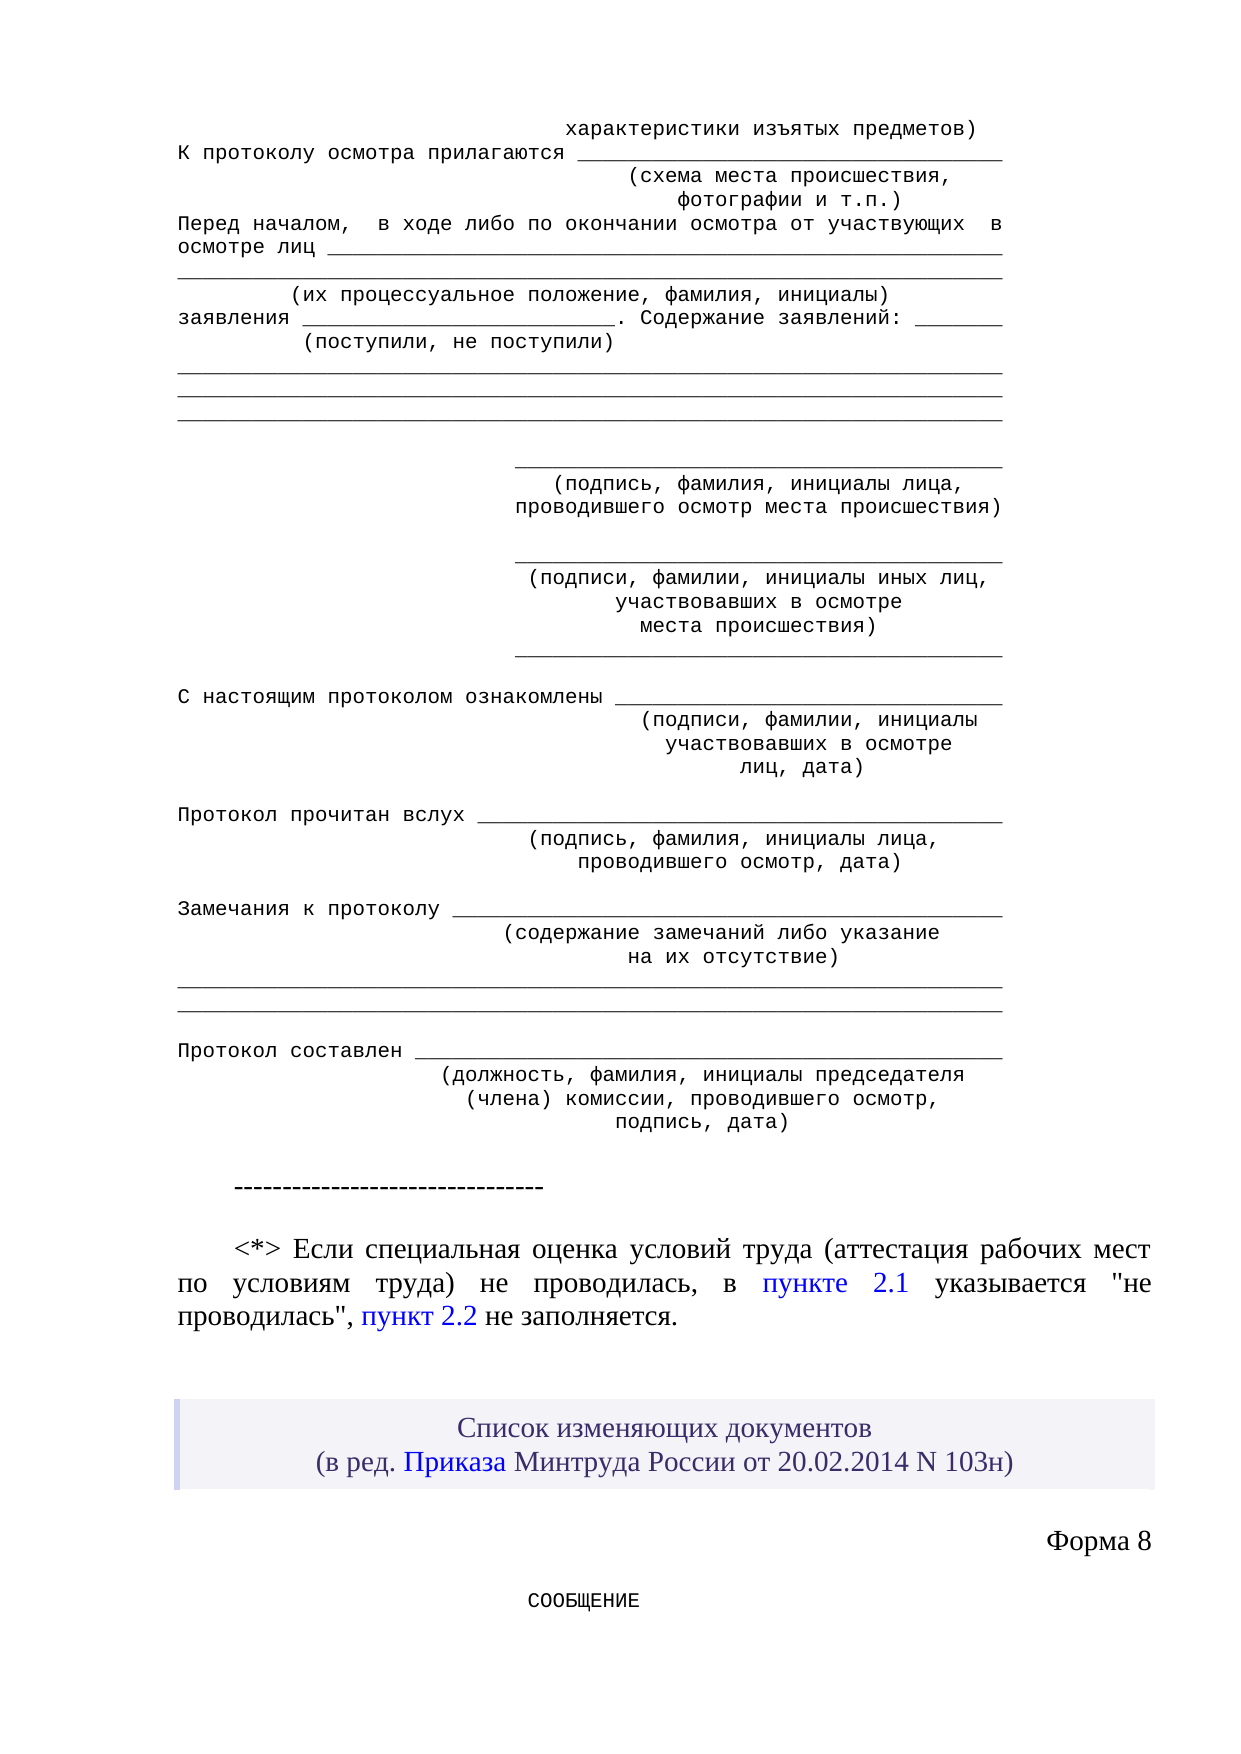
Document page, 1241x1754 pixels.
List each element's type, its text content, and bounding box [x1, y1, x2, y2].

text участвовавших в осмотре [177, 591, 1152, 615]
text К протоколу осмотра прилагаются __________________________________ [177, 142, 1152, 165]
text <*> Если специальная оценка условий труда (аттестация рабочих мест по условиям труда) не проводилась, в пункте 2.1 указывается "не проводилась", пункт 2.2 не заполняется. [177, 1231, 1152, 1332]
text (подпись, фамилия, инициалы лица, [177, 473, 1152, 496]
text на их отсутствие) [177, 946, 1152, 969]
text (содержание замечаний либо указание [177, 922, 1152, 946]
text (схема места происшествия, [177, 165, 1152, 189]
text осмотре лиц ______________________________________________________ [177, 236, 1152, 260]
text _______________________________________ [177, 449, 1152, 473]
text участвовавших в осмотре [177, 733, 1152, 757]
text -------------------------------- [177, 1168, 1152, 1202]
text Замечания к протоколу ____________________________________________ [177, 898, 1152, 922]
text подпись, дата) [177, 1111, 1152, 1135]
text (члена) комиссии, проводившего осмотр, [177, 1088, 1152, 1111]
text __________________________________________________________________ [177, 969, 1152, 993]
text (подписи, фамилии, инициалы [177, 709, 1152, 733]
text (должность, фамилия, инициалы председателя [177, 1064, 1152, 1088]
text (подписи, фамилии, инициалы иных лиц, [177, 567, 1152, 591]
text СООБЩЕНИЕ [177, 1590, 1152, 1614]
text заявления _________________________. Содержание заявлений: _______ [177, 307, 1152, 331]
text Перед началом, в ходе либо по окончании осмотра от участвующих в [177, 213, 1152, 236]
text фотографии и т.п.) [177, 189, 1152, 213]
text С настоящим протоколом ознакомлены _______________________________ [177, 686, 1152, 709]
text _______________________________________ [177, 544, 1152, 567]
text лиц, дата) [177, 757, 1152, 780]
text (поступили, не поступили) [177, 331, 1152, 354]
text места происшествия) [177, 615, 1152, 638]
text __________________________________________________________________ [177, 260, 1152, 284]
text проводившего осмотр места происшествия) [177, 496, 1152, 520]
text __________________________________________________________________ [177, 354, 1152, 378]
text (их процессуальное положение, фамилия, инициалы) [177, 284, 1152, 307]
text _______________________________________ [177, 638, 1152, 662]
text __________________________________________________________________ [177, 378, 1152, 402]
text Протокол прочитан вслух __________________________________________ [177, 804, 1152, 827]
table_header Список изменяющих документов (в ред. Приказа Минтруда России от 20.02.2014 N 103н) [180, 1399, 1149, 1489]
text __________________________________________________________________ [177, 993, 1152, 1017]
text проводившего осмотр, дата) [177, 851, 1152, 875]
text (подпись, фамилия, инициалы лица, [177, 827, 1152, 851]
text __________________________________________________________________ [177, 402, 1152, 426]
text характеристики изъятых предметов) [177, 118, 1152, 142]
text Форма 8 [177, 1523, 1152, 1557]
text Протокол составлен _______________________________________________ [177, 1040, 1152, 1064]
